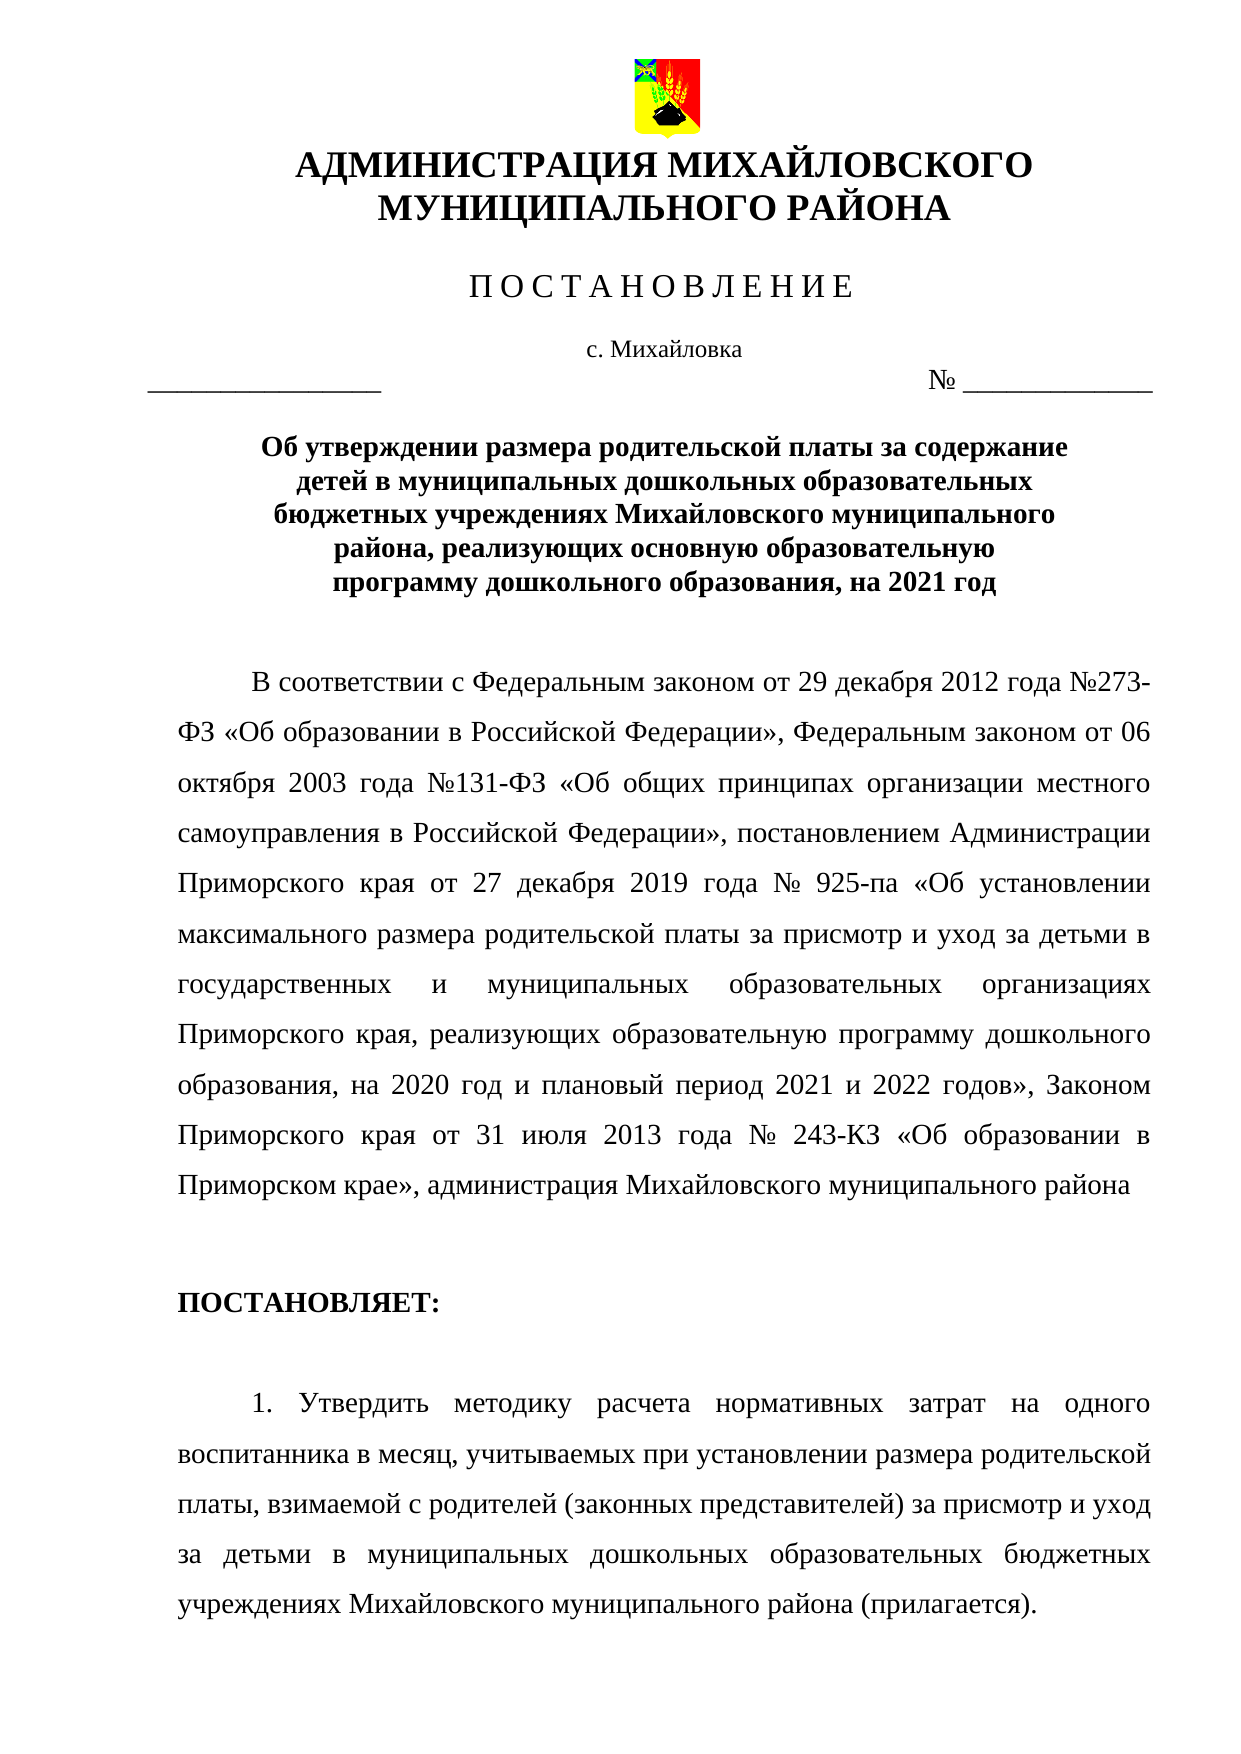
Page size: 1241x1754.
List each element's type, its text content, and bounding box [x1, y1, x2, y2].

picture [634, 59, 700, 142]
text ________________ № _____________ [148, 362, 1181, 396]
text МУНИЦИПАЛЬНОГО РАЙОНА [177, 185, 1152, 228]
text Об утверждении размера родительской платы за содержание [177, 429, 1152, 463]
text программу дошкольного образования, на 2021 год [177, 564, 1152, 597]
text района, реализующих основную образовательную [177, 530, 1152, 564]
text детей в муниципальных дошкольных образовательных [177, 463, 1152, 497]
text В соответствии с Федеральным законом от 29 декабря 2012 года №273-ФЗ «Об образовании в Российской Федерации», Федеральным законом от 06 октября 2003 года №131-ФЗ «Об общих принципах организации местного самоуправления в Российской Федерации», постановлением Администрации Приморского края от 27 декабря 2019 года № 925-па «Об установлении максимального размера родительской платы за присмотр и уход за детьми в государственных и муниципальных образовательных организациях Приморского края, реализующих образовательную программу дошкольного образования, на 2020 год и плановый период 2021 и 2022 годов», Законом Приморского края от 31 июля 2013 года № 243-КЗ «Об образовании в Приморском крае», администрация Михайловского муниципального района [177, 664, 1152, 1201]
text ПОСТАНОВЛЯЕТ: [177, 1285, 1152, 1318]
text АДМИНИСТРАЦИЯ МИХАЙЛОВСКОГО [177, 142, 1152, 185]
text бюджетных учреждениях Михайловского муниципального [177, 497, 1152, 530]
text с. Михайловка [177, 334, 1152, 362]
text 1. Утвердить методику расчета нормативных затрат на одного воспитанника в месяц, учитываемых при установлении размера родительской платы, взимаемой с родителей (законных представителей) за присмотр и уход за детьми в муниципальных дошкольных образовательных бюджетных учреждениях Михайловского муниципального района (прилагается). [177, 1385, 1152, 1620]
text ПОСТАНОВЛЕНИЕ [177, 267, 1152, 334]
